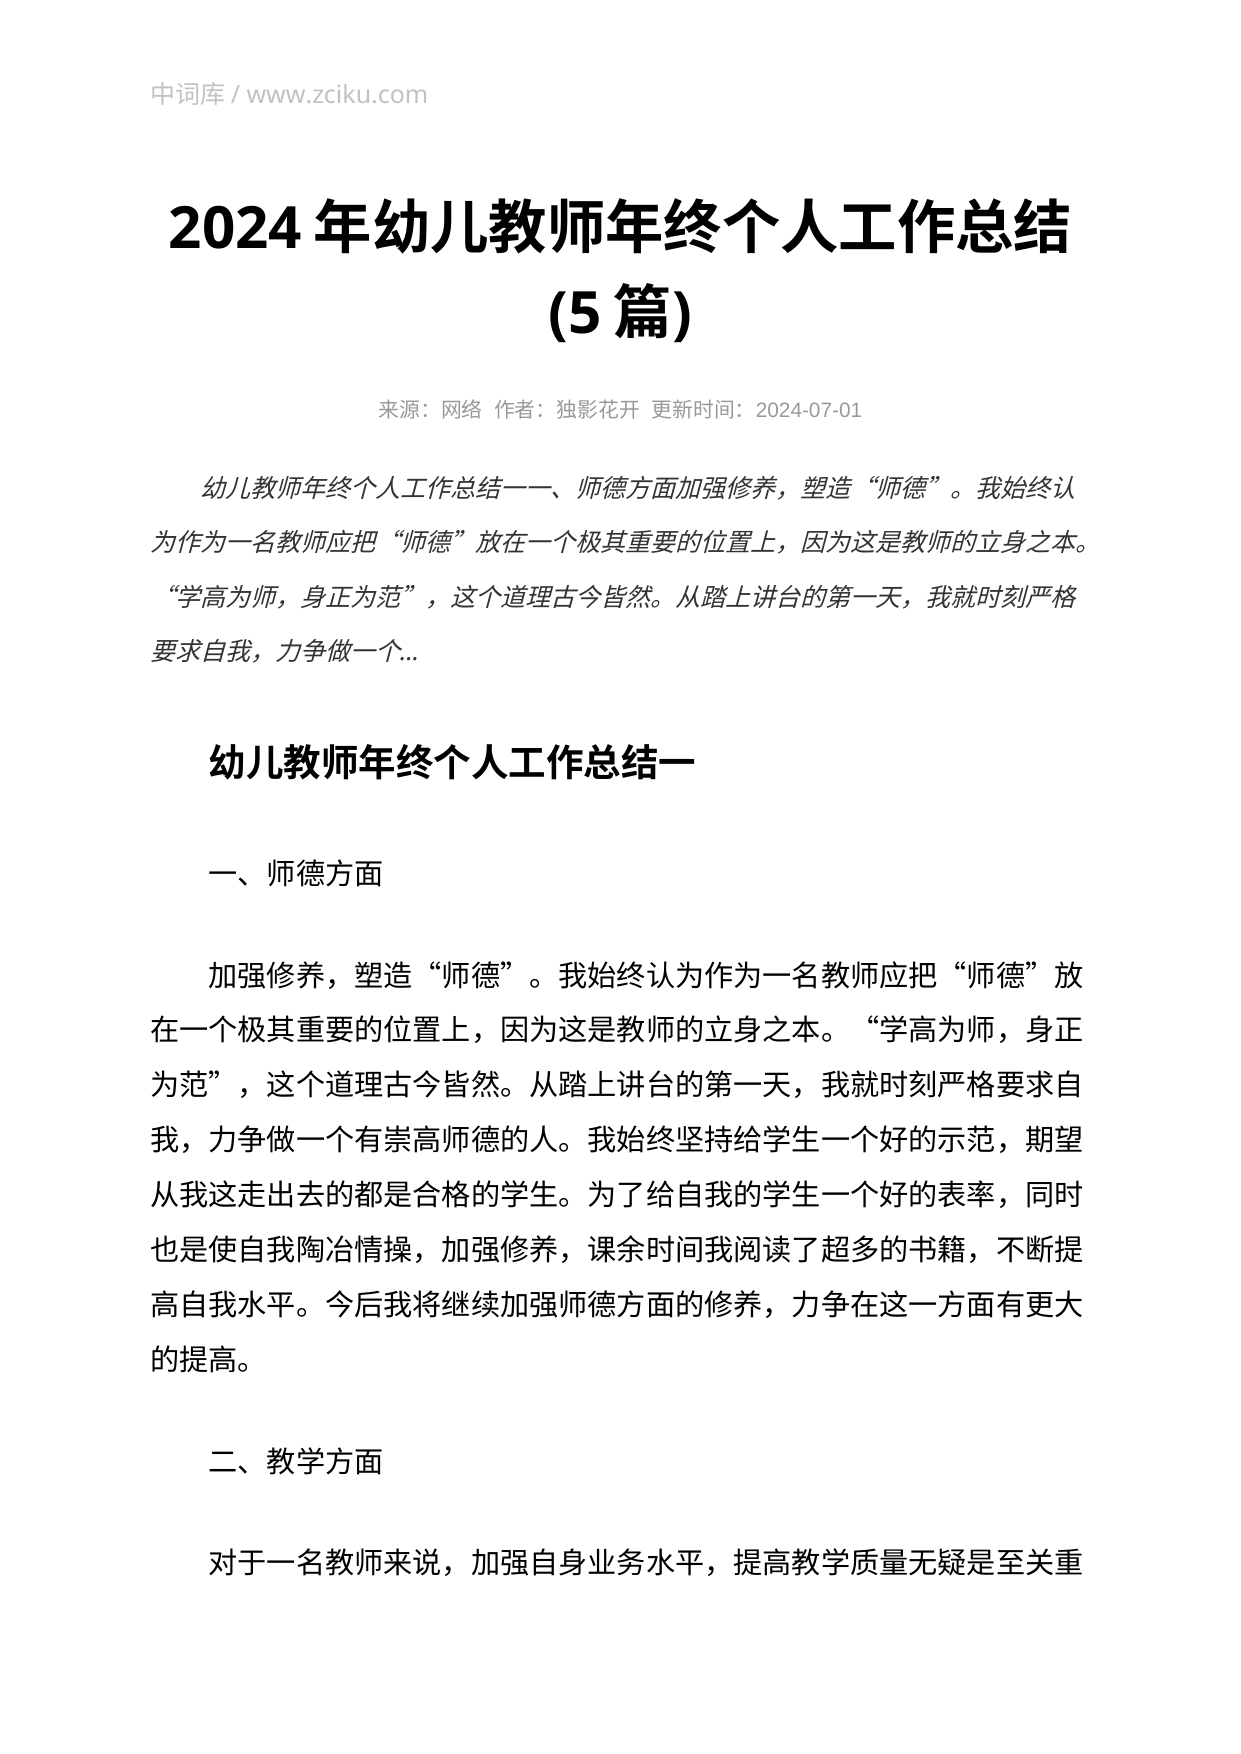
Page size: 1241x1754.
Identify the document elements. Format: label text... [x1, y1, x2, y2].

text 一、师德方面 [150, 850, 1090, 893]
text 幼儿教师年终个人工作总结一 [150, 733, 1090, 787]
text 幼儿教师年终个人工作总结一一、师德方面加强修养，塑造“师德”。我始终认为作为一名教师应把“师德”放在一个极其重要的位置上，因为这是教师的立身之本。“学高为师，身正为范”，这个道理古今皆然。从踏上讲台的第一天，我就时刻严格要求自我，力争做一个... [150, 468, 1090, 668]
text 来源：网络 作者：独影花开 更新时间：2024-07-01 [150, 398, 1090, 422]
subtitle 2024年幼儿教师年终个人工作总结(5篇) [150, 181, 1090, 351]
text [150, 1540, 1090, 1582]
text 加强修养，塑造“师德”。我始终认为作为一名教师应把“师德”放在一个极其重要的位置上，因为这是教师的立身之本。“学高为师，身正为范”，这个道理古今皆然。从踏上讲台的第一天，我就时刻严格要求自我，力争做一个有崇高师德的人。我始终坚持给学生一个好的示范，期望从我这走出去的都是合格的学生。为了给自我的学生一个好的表率，同时也是使自我陶冶情操，加强修养，课余时间我阅读了超多的书籍，不断提高自我水平。今后我将继续加强师德方面的修养，力争在这一方面有更大的提高。 [150, 952, 1090, 1379]
text 二、教学方面 [150, 1438, 1090, 1480]
